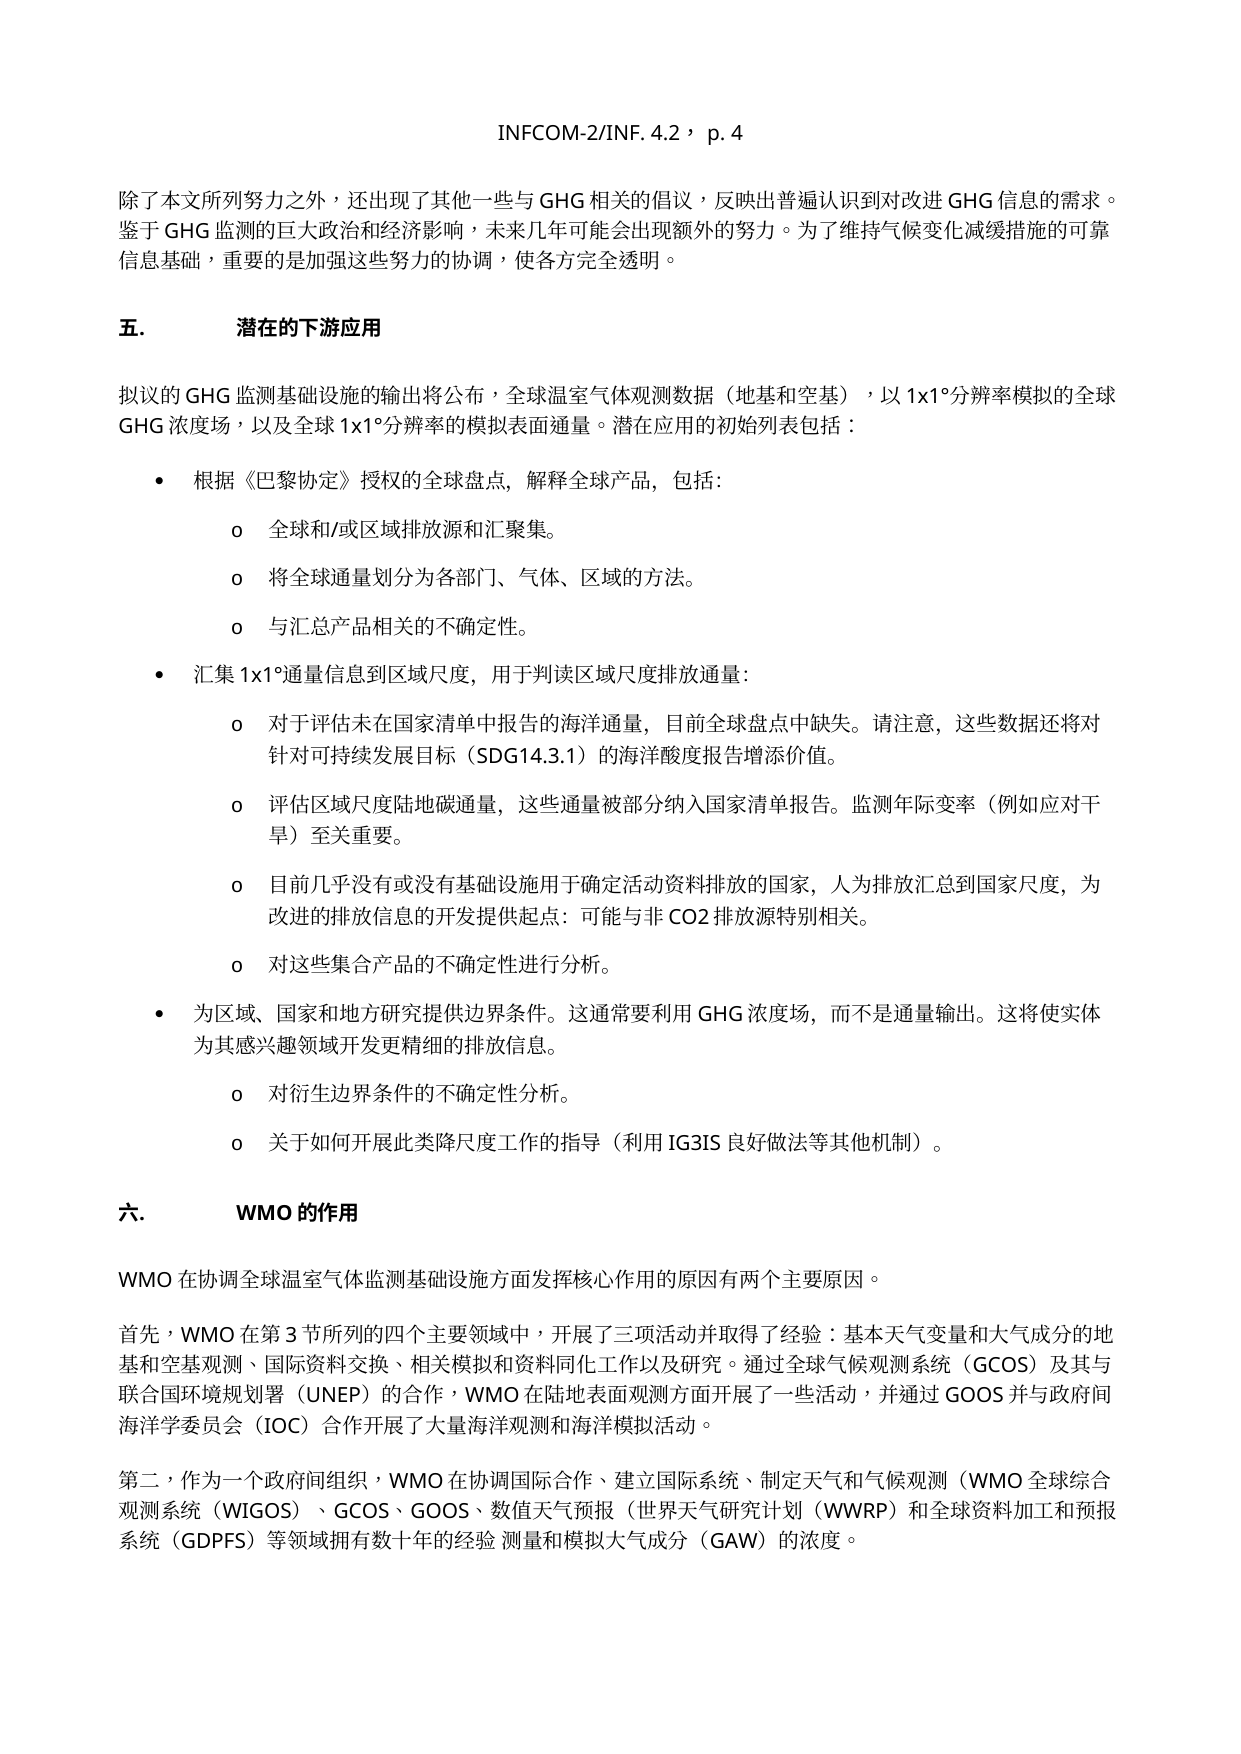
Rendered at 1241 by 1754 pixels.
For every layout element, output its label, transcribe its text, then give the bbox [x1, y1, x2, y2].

subtitle 潜在的下游应用 [118, 312, 1122, 342]
list 与汇总产品相关的不确定性。 [231, 610, 1122, 641]
list 将全球通量划分为各部门、气体、区域的方法。 [231, 562, 1122, 592]
list 对这些集合产品的不确定性进行分析。 [231, 949, 1122, 979]
list 根据《巴黎协定》授权的全球盘点，解释全球产品，包括： [156, 465, 1122, 494]
text WMO在协调全球温室气体监测基础设施方面发挥核心作用的原因有两个主要原因。 [118, 1264, 1122, 1294]
list 关于如何开展此类降尺度工作的指导（利用IG3IS良好做法等其他机制）。 [231, 1126, 1122, 1157]
subtitle WMO的作用 [118, 1196, 1122, 1226]
list 目前几乎没有或没有基础设施用于确定活动资料排放的国家，人为排放汇总到国家尺度，为改进的排放信息的开发提供起点：可能与非CO2排放源特别相关。 [231, 868, 1122, 930]
list 对于评估未在国家清单中报告的海洋通量，目前全球盘点中缺失。请注意，这些数据还将对针对可持续发展目标（SDG14.3.1）的海洋酸度报告增添价值。 [231, 707, 1122, 769]
list 全球和/或区域排放源和汇聚集。 [231, 513, 1122, 543]
text 第二，作为一个政府间组织，WMO在协调国际合作、建立国际系统、制定天气和气候观测（WMO全球综合观测系统（WIGOS）、GCOS、GOOS、数值天气预报（世界天气研究计划（WWRP）和全球资料加工和预报系统（GDPFS）等领域拥有数十年的经验 测量和模拟大气成分（GAW）的浓度。 [118, 1464, 1122, 1554]
text 除了本文所列努力之外，还出现了其他一些与GHG相关的倡议，反映出普遍认识到对改进GHG信息的需求。鉴于GHG监测的巨大政治和经济影响，未来几年可能会出现额外的努力。为了维持气候变化减缓措施的可靠信息基础，重要的是加强这些努力的协调，使各方完全透明。 [118, 184, 1122, 274]
list 为区域、国家和地方研究提供边界条件。这通常要利用GHG浓度场，而不是通量输出。这将使实体为其感兴趣领域开发更精细的排放信息。 [156, 997, 1122, 1059]
list 汇集1x1°通量信息到区域尺度，用于判读区域尺度排放通量： [156, 659, 1122, 689]
text 首先，WMO在第3节所列的四个主要领域中，开展了三项活动并取得了经验：基本天气变量和大气成分的地基和空基观测、国际资料交换、相关模拟和资料同化工作以及研究。通过全球气候观测系统（GCOS）及其与联合国环境规划署（UNEP）的合作，WMO在陆地表面观测方面开展了一些活动，并通过GOOS并与政府间海洋学委员会（IOC）合作开展了大量海洋观测和海洋模拟活动。 [118, 1319, 1122, 1439]
list 评估区域尺度陆地碳通量，这些通量被部分纳入国家清单报告。监测年际变率（例如应对干旱）至关重要。 [231, 788, 1122, 850]
list 对衍生边界条件的不确定性分析。 [231, 1078, 1122, 1108]
text 拟议的GHG监测基础设施的输出将公布，全球温室气体观测数据（地基和空基），以1x1°分辨率模拟的全球GHG浓度场，以及全球1x1°分辨率的模拟表面通量。潜在应用的初始列表包括： [118, 379, 1122, 440]
